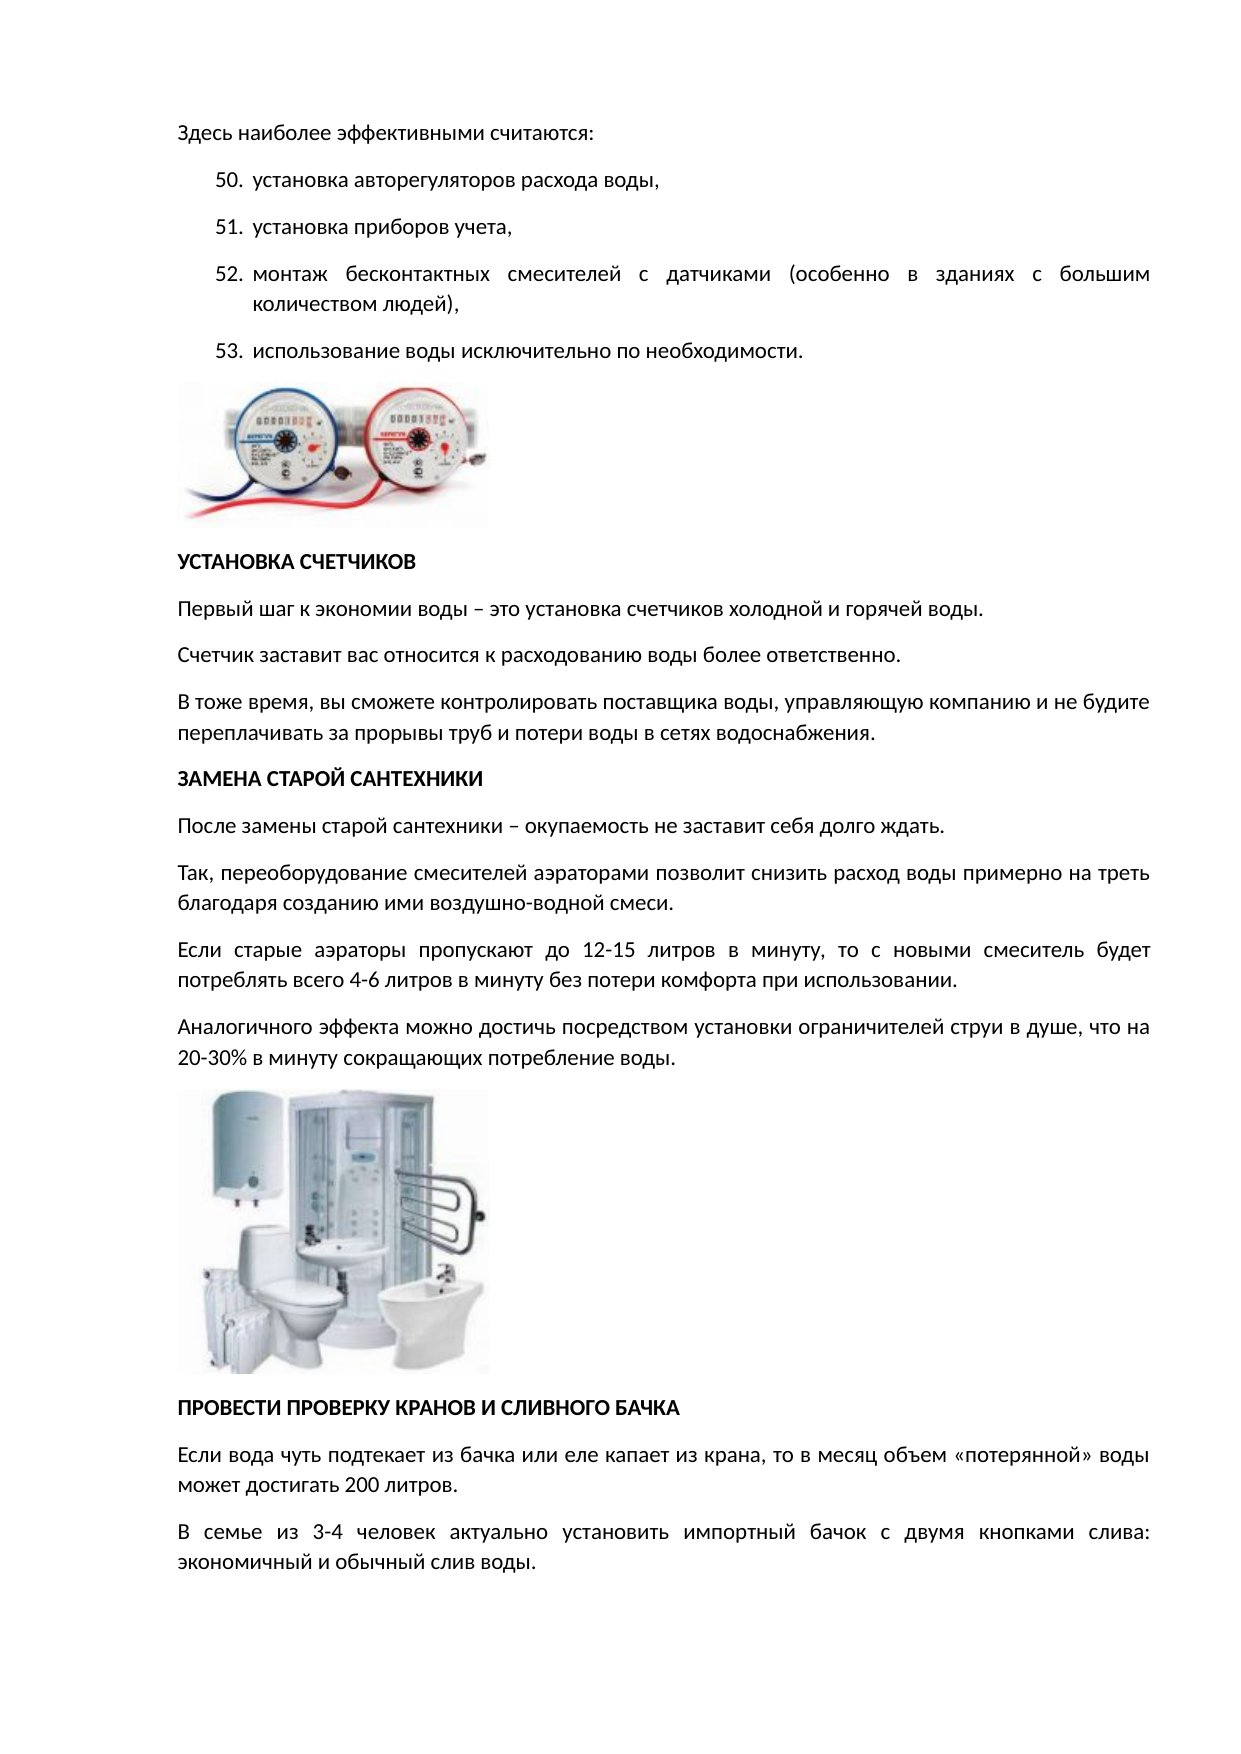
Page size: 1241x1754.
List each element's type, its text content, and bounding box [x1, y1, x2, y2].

list монтаж бесконтактных смесителей с датчиками (особенно в зданиях с большим количеством людей), [215, 259, 1152, 317]
list установка авторегуляторов расхода воды, [215, 165, 1152, 193]
text Если старые аэраторы пропускают до 12-15 литров в минуту, то с новыми смеситель будет потреблять всего 4-6 литров в минуту без потери комфорта при использовании. [177, 935, 1152, 994]
text Если вода чуть подтекает из бачка или еле капает из крана, то в месяц объем «потерянной» воды может достигать 200 литров. [177, 1440, 1152, 1498]
list установка приборов учета, [215, 212, 1152, 240]
text В тоже время, вы сможете контролировать поставщика воды, управляющую компанию и не будите переплачивать за прорывы труб и потери воды в сетях водоснабжения. [177, 687, 1152, 746]
picture [177, 1089, 490, 1374]
text Так, переоборудование смесителей аэраторами позволит снизить расход воды примерно на треть благодаря созданию ими воздушно-водной смеси. [177, 858, 1152, 917]
text В семье из 3-4 человек актуально установить импортный бачок с двумя кнопками слива: экономичный и обычный слив воды. [177, 1517, 1152, 1575]
picture [177, 382, 490, 528]
text Счетчик заставит вас относится к расходованию воды более ответственно. [177, 641, 1152, 669]
text Здесь наиболее эффективными считаются: [177, 118, 1152, 146]
text УСТАНОВКА СЧЕТЧИКОВ [177, 547, 1152, 575]
text ПРОВЕСТИ ПРОВЕРКУ КРАНОВ И СЛИВНОГО БАЧКА [177, 1393, 1152, 1421]
text Аналогичного эффекта можно достичь посредством установки ограничителей струи в душе, что на 20-30% в минуту сокращающих потребление воды. [177, 1012, 1152, 1071]
list использование воды исключительно по необходимости. [215, 336, 1152, 364]
text ЗАМЕНА СТАРОЙ САНТЕХНИКИ [177, 764, 1152, 793]
text Первый шаг к экономии воды – это установка счетчиков холодной и горячей воды. [177, 594, 1152, 622]
text После замены старой сантехники – окупаемость не заставит себя долго ждать. [177, 811, 1152, 839]
